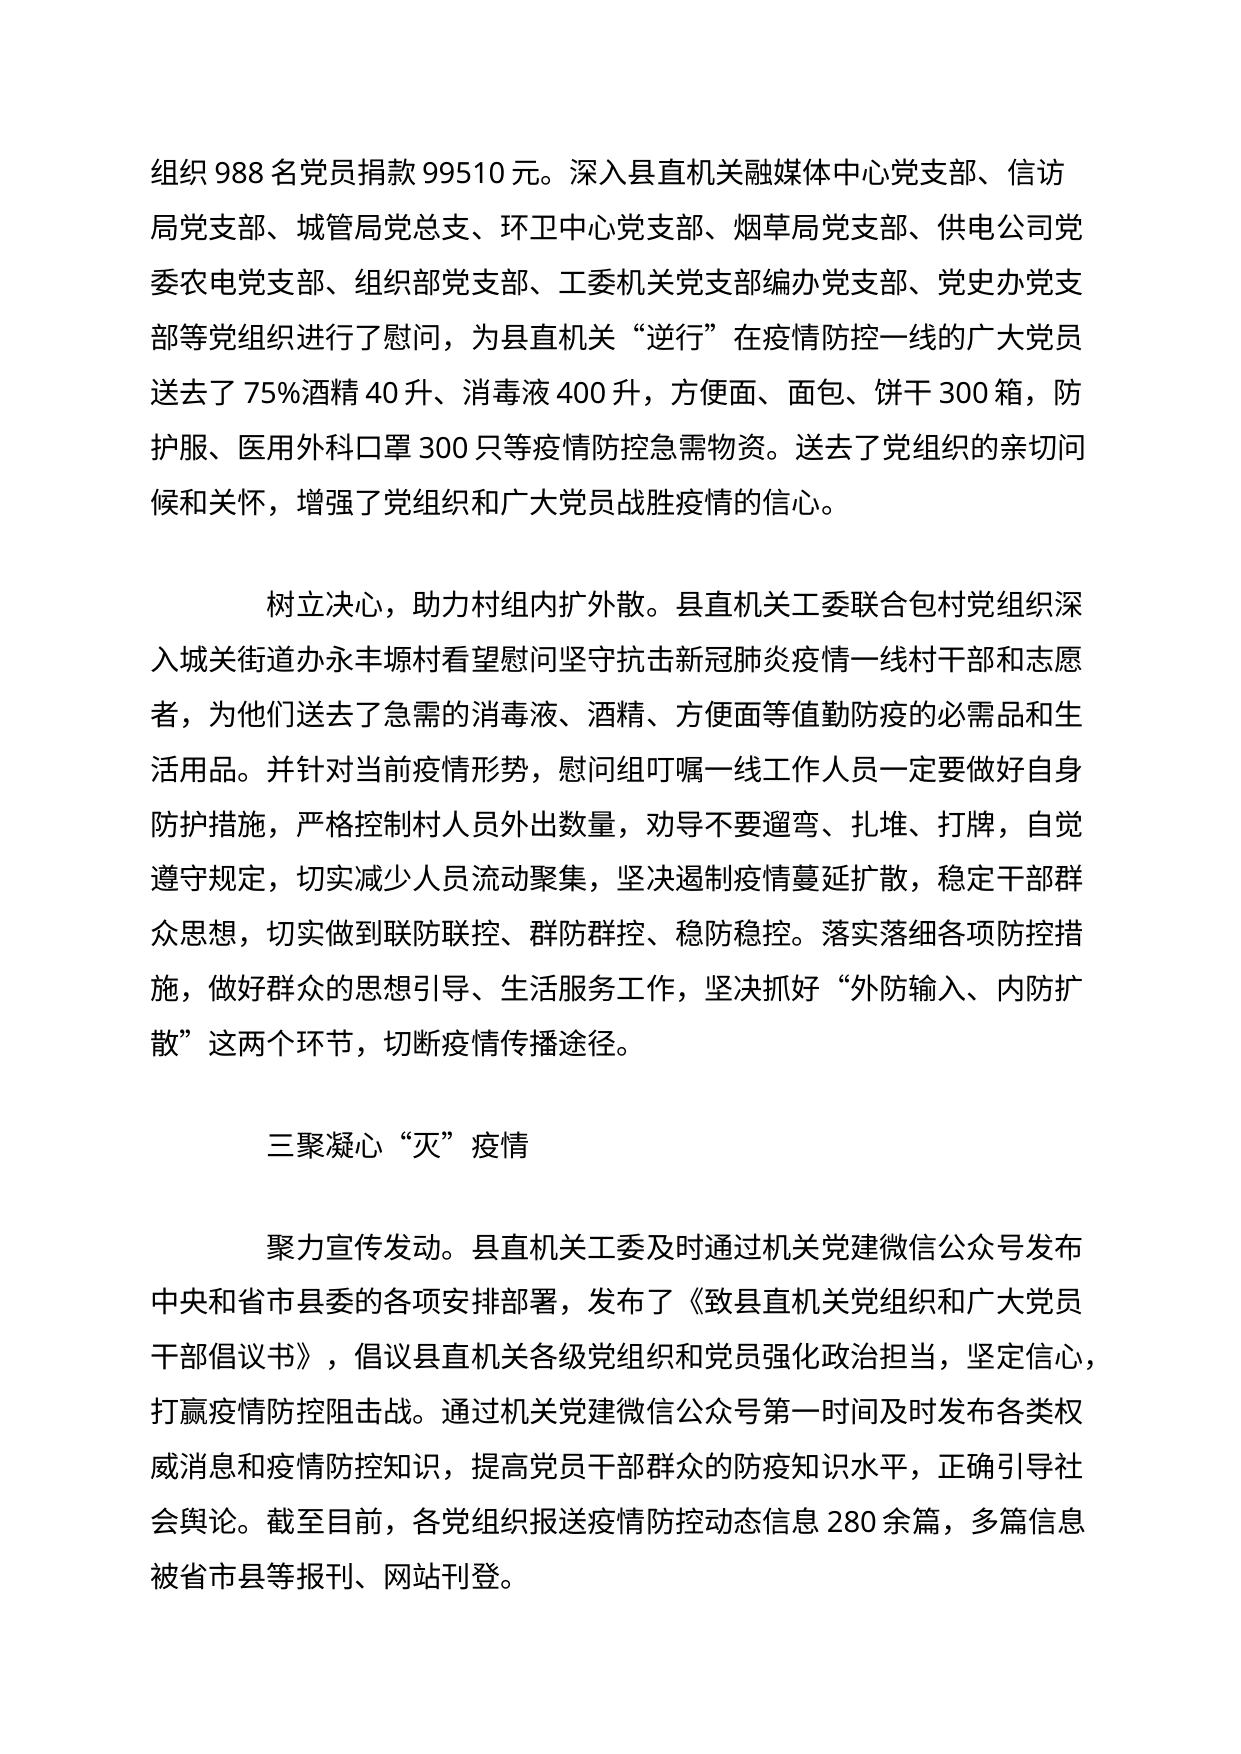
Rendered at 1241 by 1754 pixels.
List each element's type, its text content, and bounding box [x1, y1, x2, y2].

text 三聚凝心“灭”疫情 [150, 1122, 1090, 1165]
text 树立决心，助力村组内扩外散。县直机关工委联合包村党组织深入城关街道办永丰塬村看望慰问坚守抗击新冠肺炎疫情一线村干部和志愿者，为他们送去了急需的消毒液、酒精、方便面等值勤防疫的必需品和生活用品。并针对当前疫情形势，慰问组叮嘱一线工作人员一定要做好自身防护措施，严格控制村人员外出数量，劝导不要遛弯、扎堆、打牌，自觉遵守规定，切实减少人员流动聚集，坚决遏制疫情蔓延扩散，稳定干部群众思想，切实做到联防联控、群防群控、稳防稳控。落实落细各项防控措施，做好群众的思想引导、生活服务工作，坚决抓好“外防输入、内防扩散”这两个环节，切断疫情传播途径。 [150, 581, 1090, 1063]
text 聚力宣传发动。县直机关工委及时通过机关党建微信公众号发布中央和省市县委的各项安排部署，发布了《致县直机关党组织和广大党员干部倡议书》，倡议县直机关各级党组织和党员强化政治担当，坚定信心，打赢疫情防控阻击战。通过机关党建微信公众号第一时间及时发布各类权威消息和疫情防控知识，提高党员干部群众的防疫知识水平，正确引导社会舆论。截至目前，各党组织报送疫情防控动态信息280余篇，多篇信息被省市县等报刊、网站刊登。 [150, 1224, 1090, 1596]
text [150, 150, 1090, 522]
